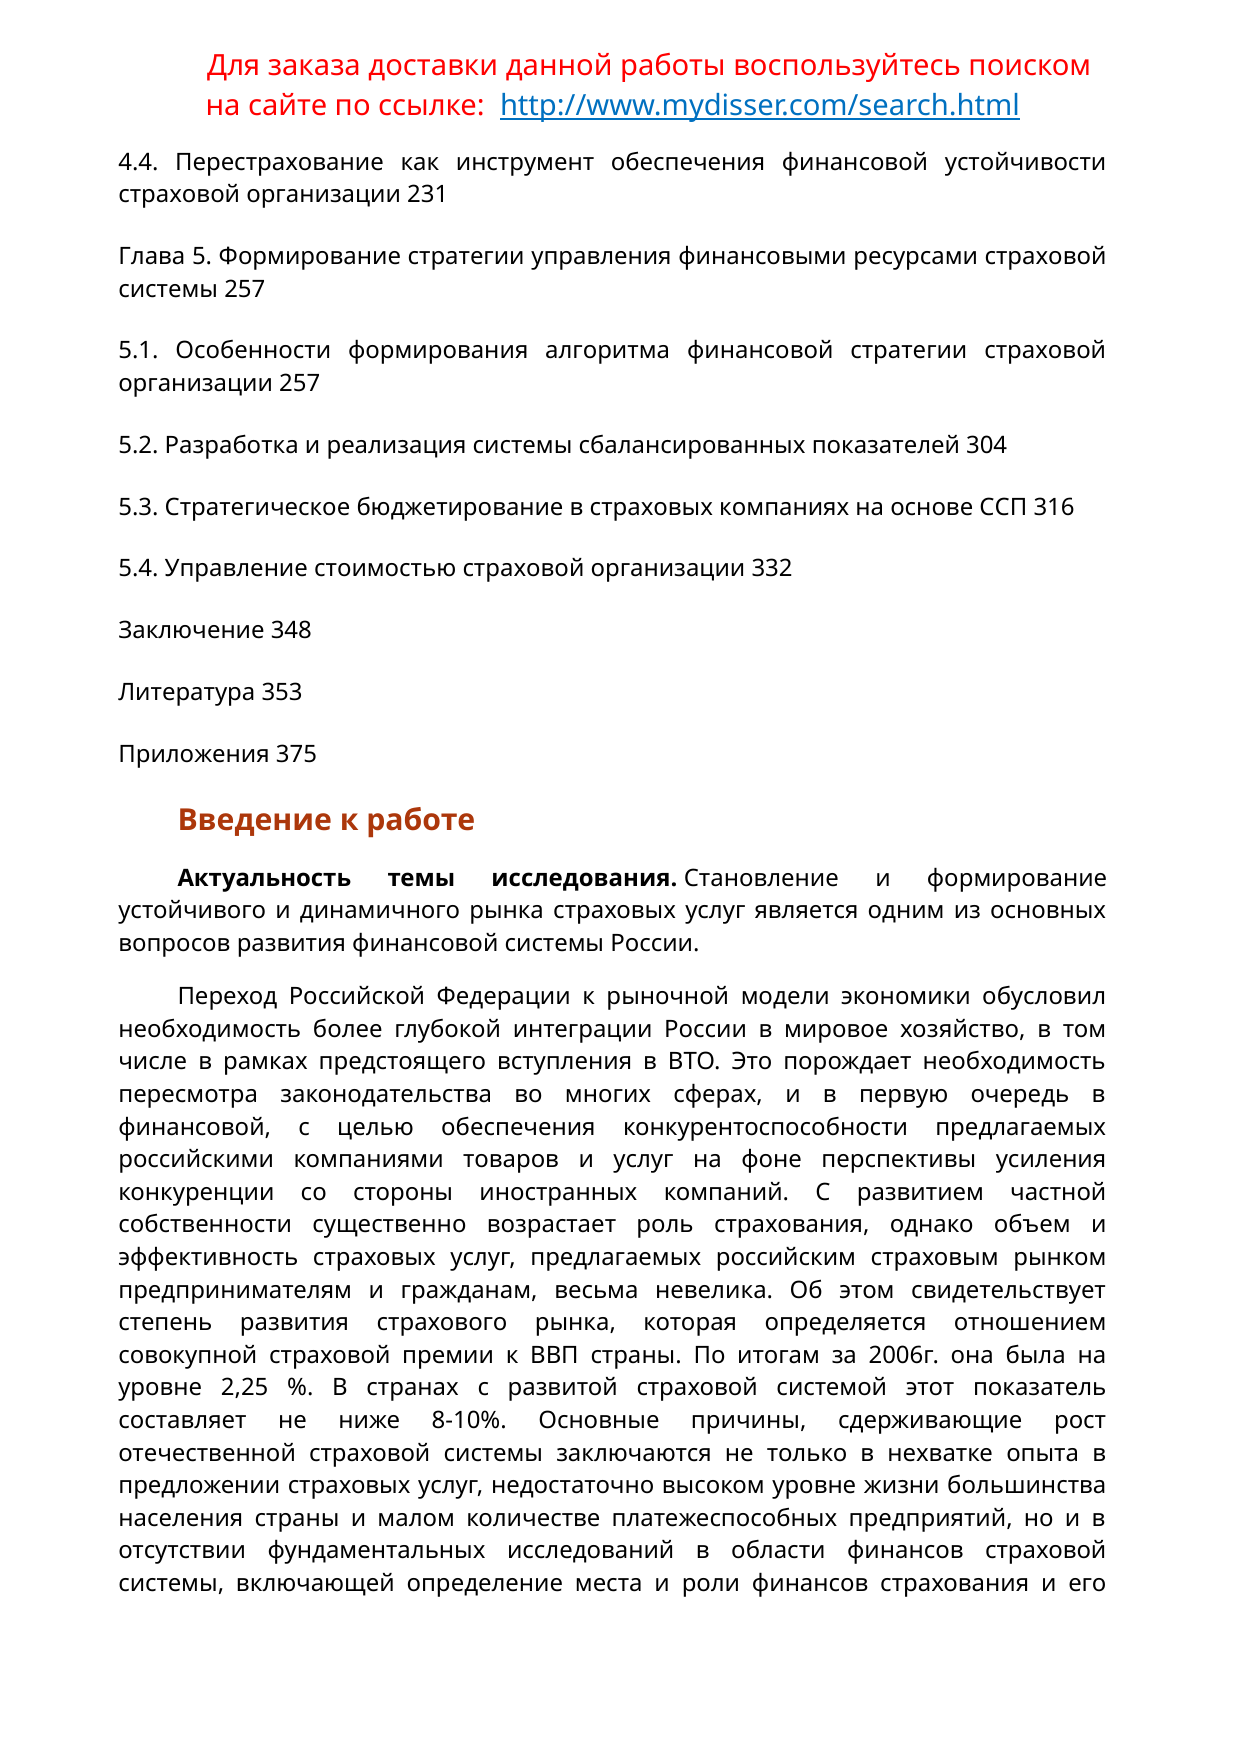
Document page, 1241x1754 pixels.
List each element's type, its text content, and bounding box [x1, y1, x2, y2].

text Глава 5. Формирование стратегии управления финансовыми ресурсами страховой системы 257 [118, 239, 1107, 304]
text Приложения 375 [118, 737, 1107, 769]
text Заключение 348 [118, 613, 1107, 646]
text 5.4. Управление стоимостью страховой организации 332 [118, 551, 1107, 584]
text 5.1. Особенности формирования алгоритма финансовой стратегии страховой организации 257 [118, 333, 1107, 398]
text 5.2. Разработка и реализация системы сбалансированных показателей 304 [118, 428, 1107, 460]
text Литература 353 [118, 675, 1107, 707]
text 4.4. Перестрахование как инструмент обеспечения финансовой устойчивости страховой организации 231 [118, 144, 1107, 210]
text 5.3. Стратегическое бюджетирование в страховых компаниях на основе ССП 316 [118, 489, 1107, 522]
